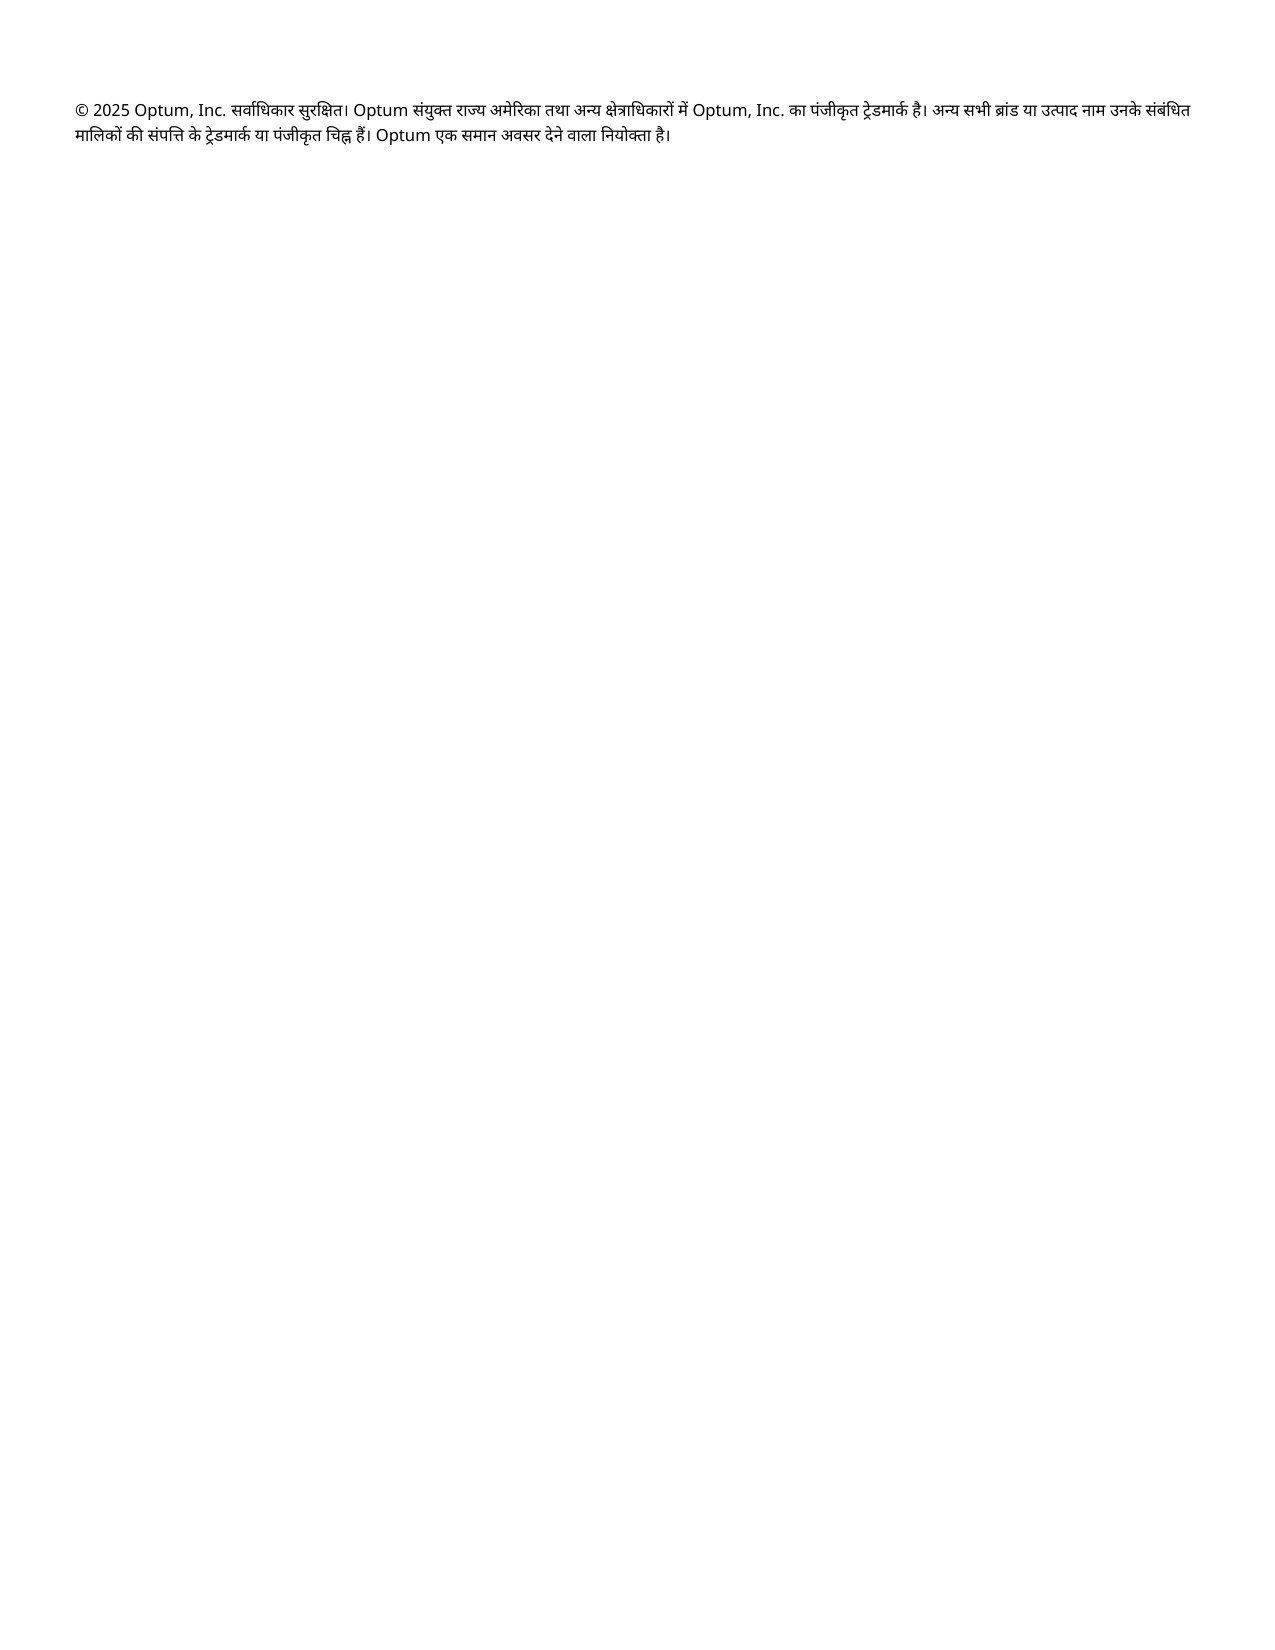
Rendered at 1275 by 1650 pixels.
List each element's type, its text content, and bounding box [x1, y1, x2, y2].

text © 2025 Optum, Inc. सर्वाधिकार सुरक्षित। Optum संयुक्त राज्य अमेरिका तथा अन्य क्षेत्राधिकारों में Optum, Inc. का पंजीकृत ट्रेडमार्क है। अन्य सभी ब्रांड या उत्पाद नाम उनके संबंधित मालिकों की संपत्ति के ट्रेडमार्क या पंजीकृत चिह्न हैं। Optum एक समान अवसर देने वाला नियोक्ता है। [75, 101, 1200, 148]
